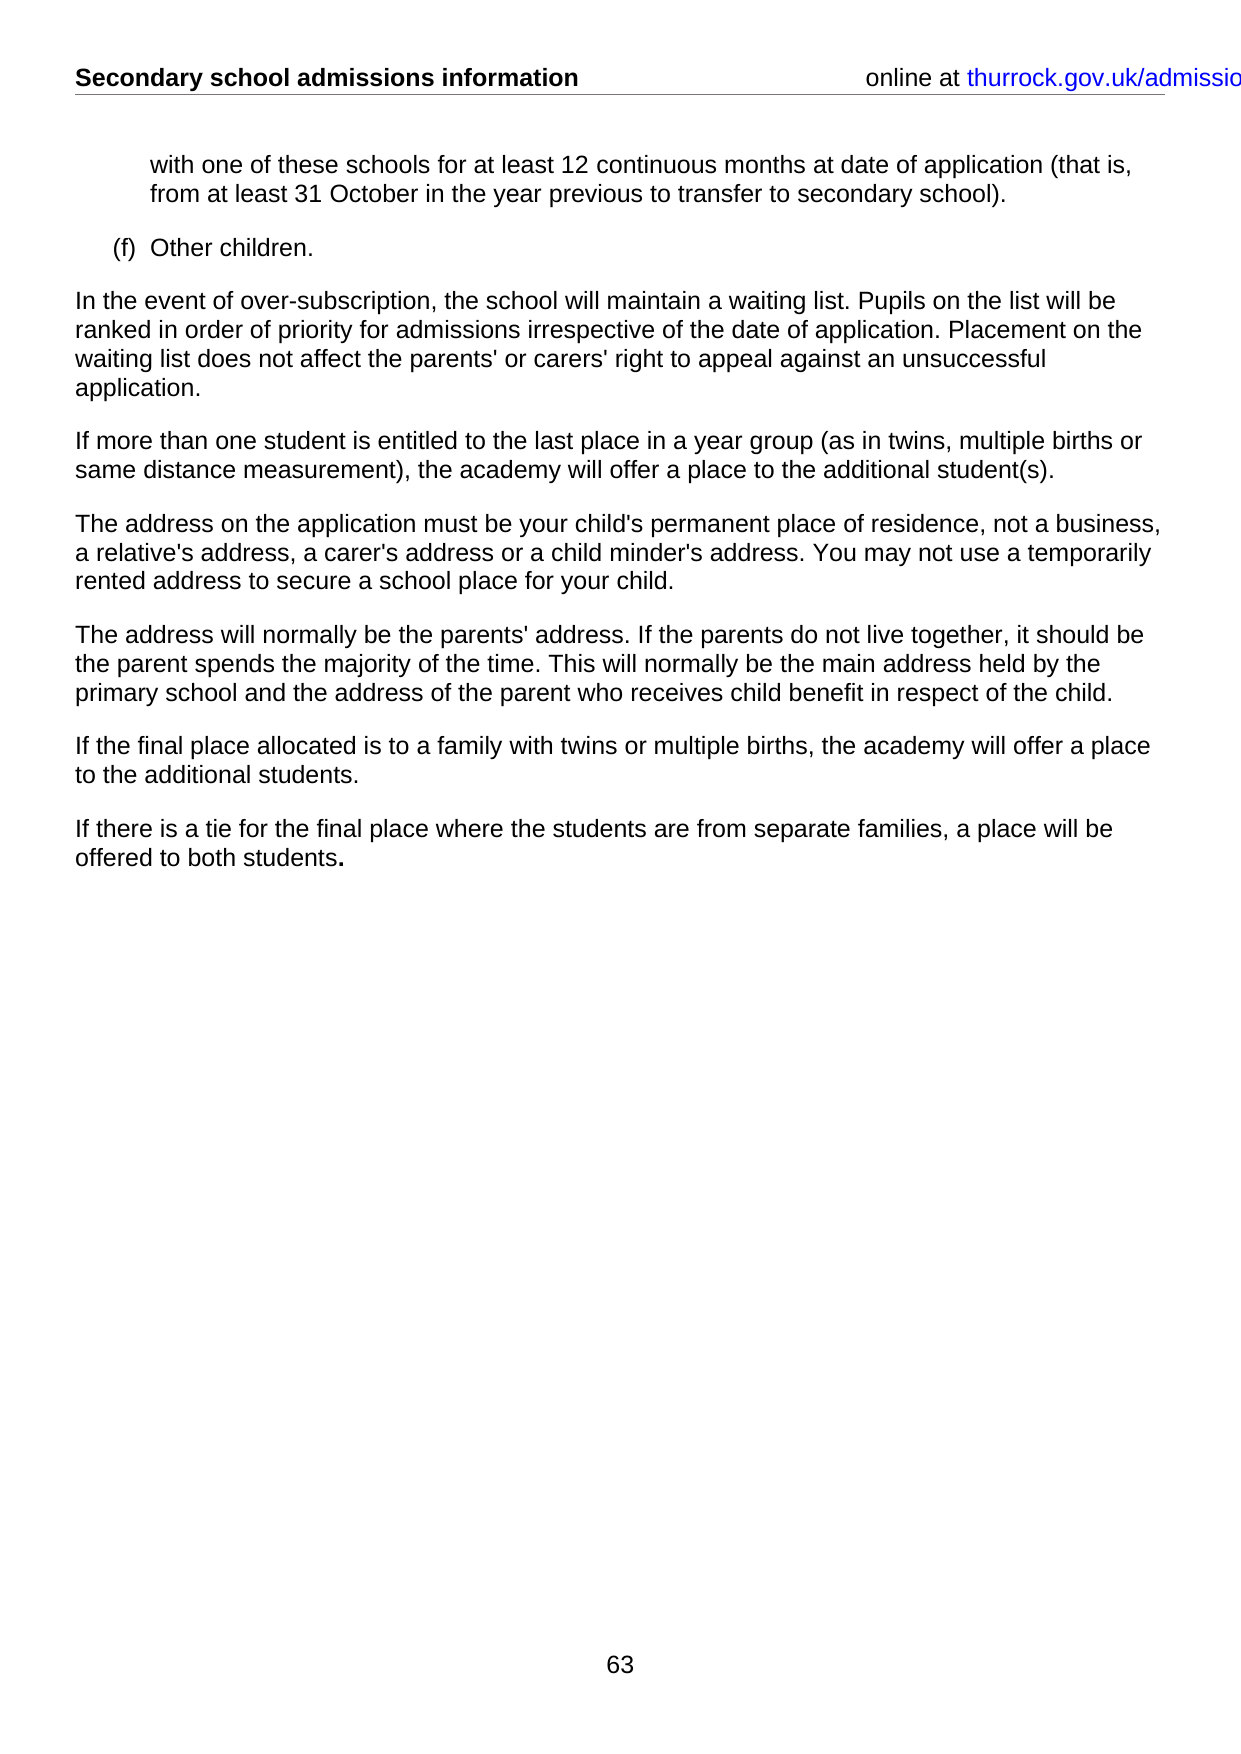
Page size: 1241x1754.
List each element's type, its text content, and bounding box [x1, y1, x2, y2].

list Other children. [112, 232, 1165, 261]
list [112, 150, 1165, 207]
text In the event of over-subscription, the school will maintain a waiting list. Pupils on the list will be ranked in order of priority for admissions irrespective of the date of application. Placement on the waiting list does not affect the parents' or carers' right to appeal against an unsuccessful application. [75, 286, 1165, 401]
text The address on the application must be your child's permanent place of residence, not a business, a relative's address, a carer's address or a child minder's address. You may not use a temporarily rented address to secure a school place for your child. [75, 509, 1165, 595]
text If the final place allocated is to a family with twins or multiple births, the academy will offer a place to the additional students. [75, 731, 1165, 789]
text The address will normally be the parents' address. If the parents do not live together, it should be the parent spends the majority of the time. This will normally be the main address held by the primary school and the address of the parent who receives child benefit in respect of the child. [75, 620, 1165, 706]
text If there is a tie for the final place where the students are from separate families, a place will be offered to both students. [75, 814, 1165, 871]
text If more than one student is entitled to the last place in a year group (as in twins, multiple births or same distance measurement), the academy will offer a place to the additional student(s). [75, 426, 1165, 484]
